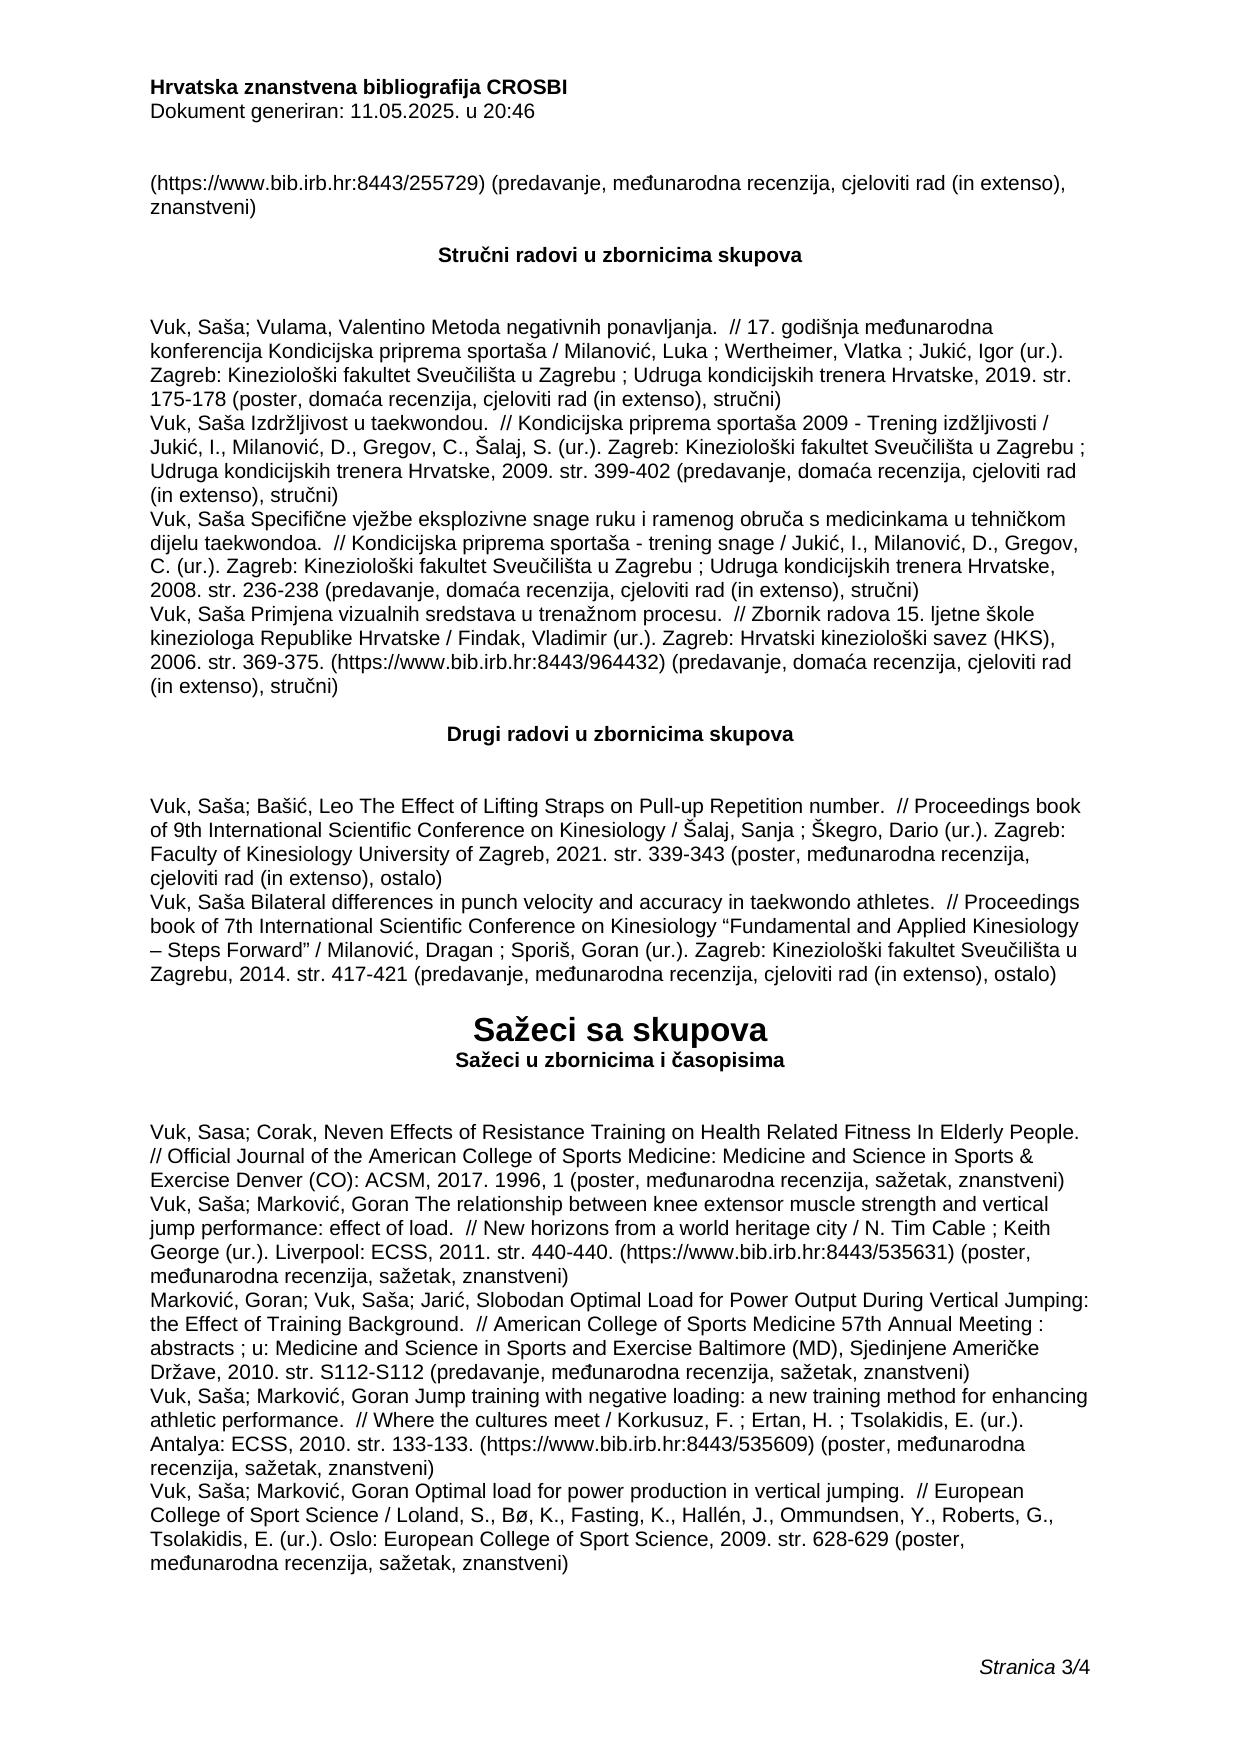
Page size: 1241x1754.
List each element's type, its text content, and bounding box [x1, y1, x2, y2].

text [150, 171, 1090, 219]
subtitle Sažeci u zbornicima i časopisima [150, 1048, 1090, 1072]
text Vuk, Saša [150, 602, 1090, 698]
text Vuk, Saša; Marković, Goran [150, 1479, 1090, 1575]
subtitle Sažeci sa skupova [150, 1009, 1090, 1048]
text Vuk, Saša [150, 411, 1090, 506]
text Vuk, Sasa; Corak, Neven [150, 1120, 1090, 1192]
text Vuk, Saša; Vulama, Valentino [150, 315, 1090, 411]
text Vuk, Saša [150, 506, 1090, 602]
text Vuk, Saša; Marković, Goran [150, 1192, 1090, 1288]
subtitle Drugi radovi u zbornicima skupova [150, 722, 1090, 746]
subtitle Stručni radovi u zbornicima skupova [150, 243, 1090, 267]
text Vuk, Saša; Marković, Goran [150, 1383, 1090, 1479]
text Vuk, Saša; Bašić, Leo [150, 794, 1090, 890]
text Vuk, Saša [150, 890, 1090, 986]
text Marković, Goran; Vuk, Saša; Jarić, Slobodan [150, 1288, 1090, 1383]
